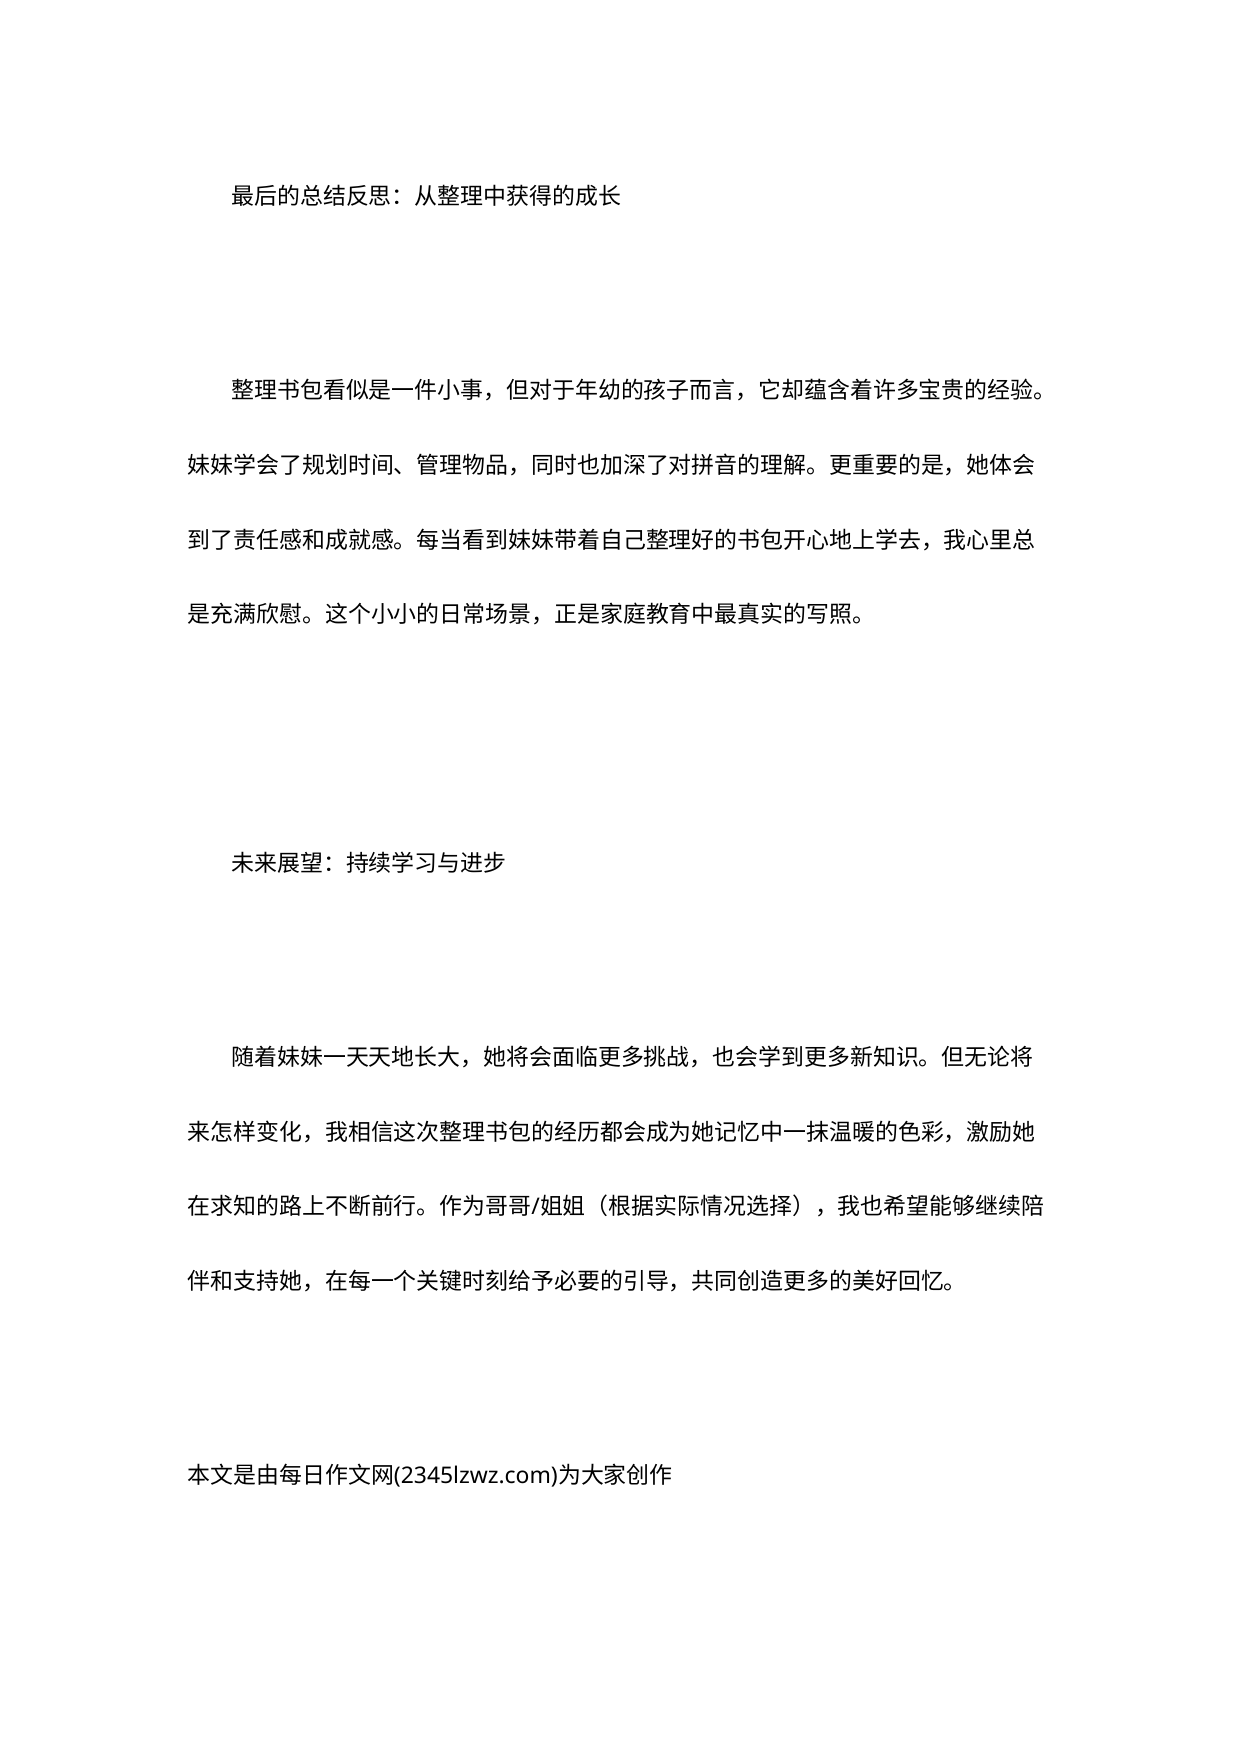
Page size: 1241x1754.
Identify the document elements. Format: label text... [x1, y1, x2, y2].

text 本文是由每日作文网(2345lzwz.com)为大家创作 [187, 1441, 1053, 1506]
text 未来展望：持续学习与进步 [187, 828, 1053, 893]
text 最后的总结反思：从整理中获得的成长 [187, 162, 1053, 227]
text 随着妹妹一天天地长大，她将会面临更多挑战，也会学到更多新知识。但无论将来怎样变化，我相信这次整理书包的经历都会成为她记忆中一抹温暖的色彩，激励她在求知的路上不断前行。作为哥哥/姐姐（根据实际情况选择），我也希望能够继续陪伴和支持她，在每一个关键时刻给予必要的引导，共同创造更多的美好回忆。 [187, 1023, 1053, 1312]
text 整理书包看似是一件小事，但对于年幼的孩子而言，它却蕴含着许多宝贵的经验。妹妹学会了规划时间、管理物品，同时也加深了对拼音的理解。更重要的是，她体会到了责任感和成就感。每当看到妹妹带着自己整理好的书包开心地上学去，我心里总是充满欣慰。这个小小的日常场景，正是家庭教育中最真实的写照。 [187, 356, 1053, 645]
